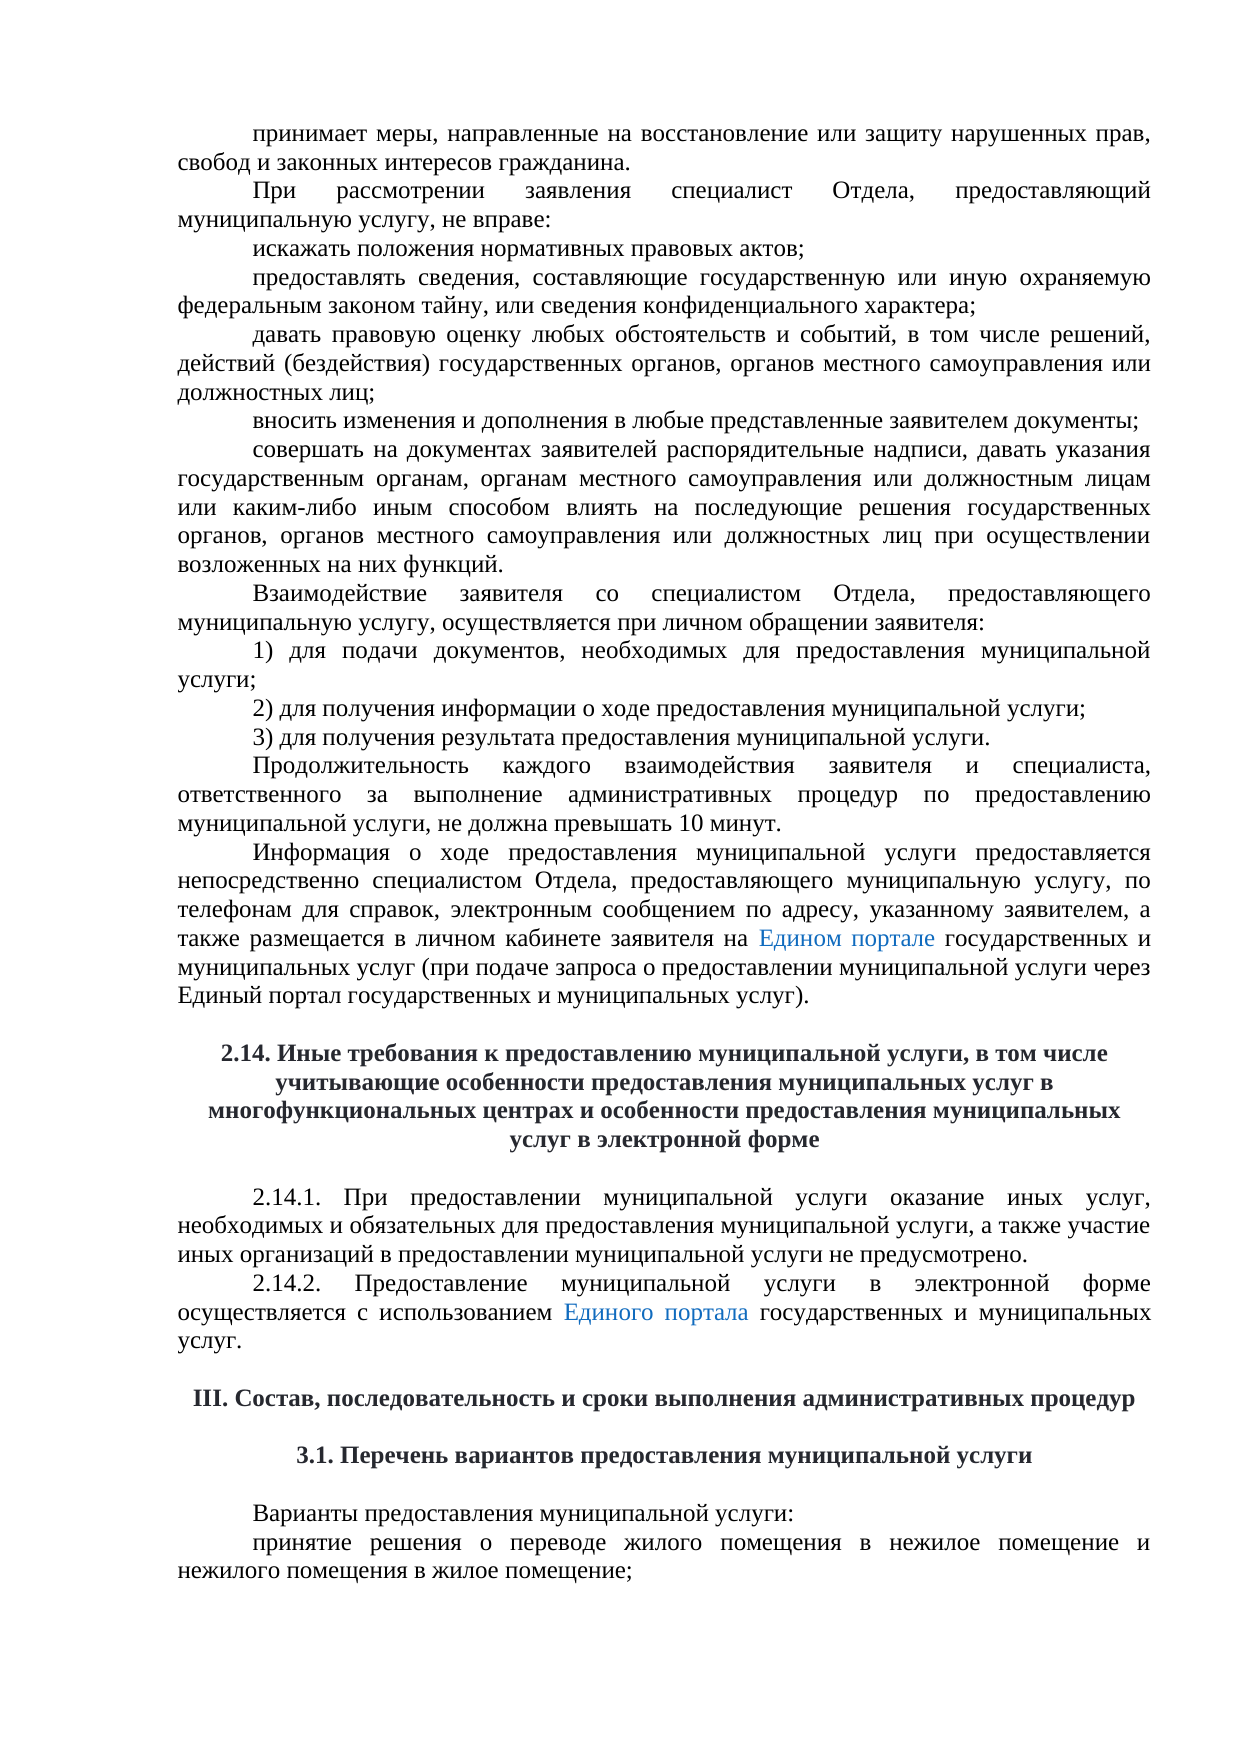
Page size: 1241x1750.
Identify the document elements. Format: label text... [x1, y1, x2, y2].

text искажать положения нормативных правовых актов; [177, 233, 1152, 262]
text совершать на документах заявителей распорядительные надписи, давать указания государственным органам, органам местного самоуправления или должностным лицам или каким-либо иным способом влиять на последующие решения государственных органов, органов местного самоуправления или должностных лиц при осуществлении возложенных на них функций. [177, 434, 1152, 578]
text При рассмотрении заявления специалист Отдела, предоставляющий муниципальную услугу, не вправе: [177, 176, 1152, 233]
text 2.14.2. Предоставление муниципальной услуги в электронной форме осуществляется с использованием Единого портала государственных и муниципальных услуг. [177, 1268, 1152, 1354]
text Взаимодействие заявителя со специалистом Отдела, предоставляющего муниципальную услугу, осуществляется при личном обращении заявителя: [177, 578, 1152, 636]
text 2.14.1. При предоставлении муниципальной услуги оказание иных услуг, необходимых и обязательных для предоставления муниципальной услуги, а также участие иных организаций в предоставлении муниципальной услуги не предусмотрено. [177, 1182, 1152, 1268]
text принимает меры, направленные на восстановление или защиту нарушенных прав, свобод и законных интересов гражданина. [177, 118, 1152, 176]
subtitle III. Состав, последовательность и сроки выполнения административных процедур [177, 1383, 1152, 1412]
subtitle 3.1. Перечень вариантов предоставления муниципальной услуги [177, 1441, 1152, 1469]
text 1) для подачи документов, необходимых для предоставления муниципальной услуги; [177, 636, 1152, 693]
text давать правовую оценку любых обстоятельств и событий, в том числе решений, действий (бездействия) государственных органов, органов местного самоуправления или должностных лиц; [177, 319, 1152, 406]
text Варианты предоставления муниципальной услуги: [177, 1498, 1152, 1527]
text вносить изменения и дополнения в любые представленные заявителем документы; [177, 406, 1152, 434]
text Информация о ходе предоставления муниципальной услуги предоставляется непосредственно специалистом Отдела, предоставляющего муниципальную услугу, по телефонам для справок, электронным сообщением по адресу, указанному заявителем, а также размещается в личном кабинете заявителя на Едином портале государственных и муниципальных услуг (при подаче запроса о предоставлении муниципальной услуги через Единый портал государственных и муниципальных услуг). [177, 837, 1152, 1009]
subtitle 2.14. Иные требования к предоставлению муниципальной услуги, в том числе учитывающие особенности предоставления муниципальных услуг в многофункциональных центрах и особенности предоставления муниципальных услуг в электронной форме [177, 1038, 1152, 1153]
text 2) для получения информации о ходе предоставления муниципальной услуги; [177, 693, 1152, 722]
text предоставлять сведения, составляющие государственную или иную охраняемую федеральным законом тайну, или сведения конфиденциального характера; [177, 262, 1152, 319]
text Продолжительность каждого взаимодействия заявителя и специалиста, ответственного за выполнение административных процедур по предоставлению муниципальной услуги, не должна превышать 10 минут. [177, 751, 1152, 837]
text 3) для получения результата предоставления муниципальной услуги. [177, 722, 1152, 751]
text принятие решения о переводе жилого помещения в нежилое помещение и нежилого помещения в жилое помещение; [177, 1527, 1152, 1584]
